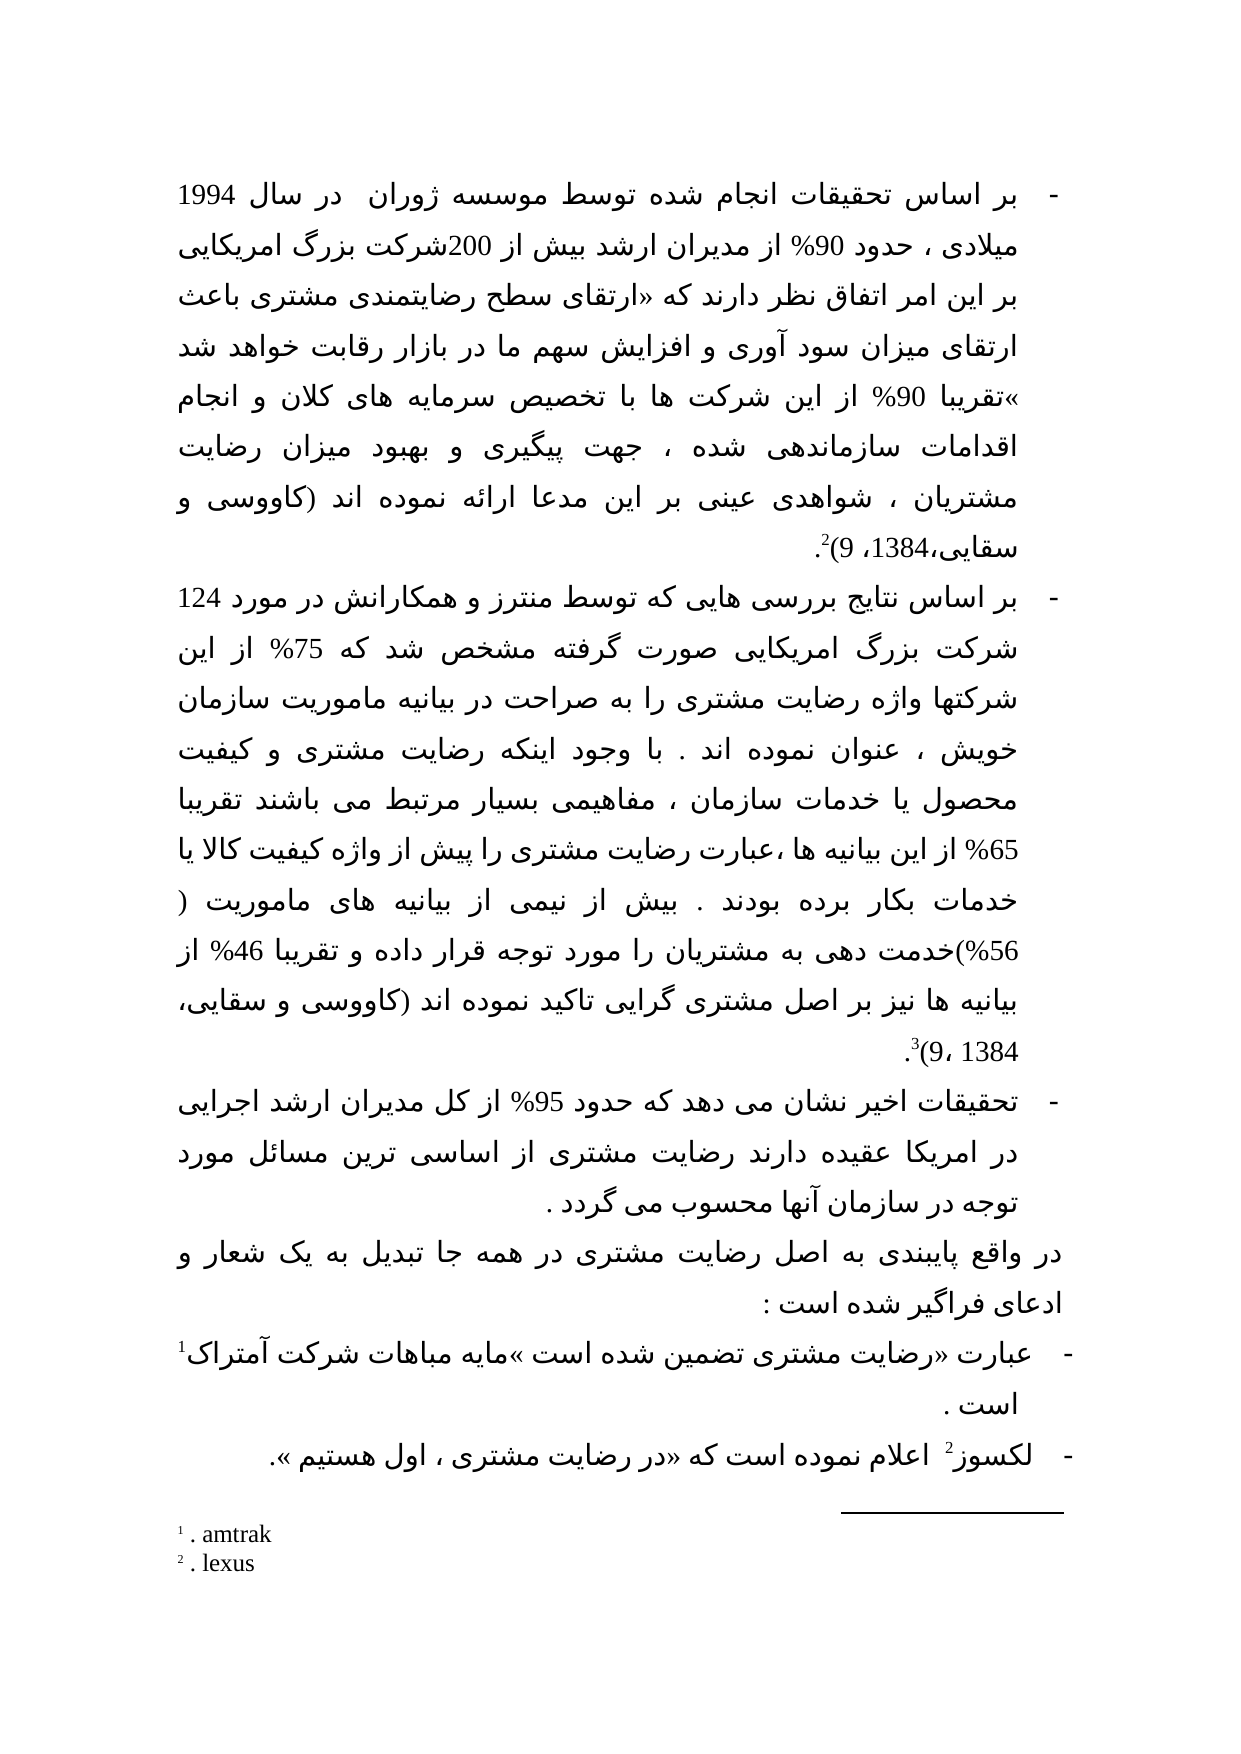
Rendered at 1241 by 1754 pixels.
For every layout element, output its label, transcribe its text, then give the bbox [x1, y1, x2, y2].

list بر اساس نتایج بررسی هایی که توسط منترز و همکارانش در مورد 124 شرکت بزرگ امریکایی صورت گرفته مشخص شد که 75% از این شرکتها واژه رضایت مشتری را به صراحت در بیانیه ماموریت سازمان خویش ، عنوان نموده اند . با وجود اینکه رضایت مشتری و کیفیت محصول یا خدمات سازمان ، مفاهیمی بسیار مرتبط می باشند تقریبا 65% از این بیانیه ها ،عبارت رضایت مشتری را پیش از واژه کیفیت کالا یا خدمات بکار برده بودند . بیش از نیمی از بیانیه های ماموریت (56%)خدمت دهی به مشتریان را مورد توجه قرار داده و تقریبا 46% از بیانیه ها نیز بر اصل مشتری گرایی تاکید نموده اند (کاووسی و سقایی، 1384 ،9)3. [177, 580, 1048, 1067]
list لکسوز اعلام نموده است که «در رضایت مشتری ، اول هستیم ». [177, 1438, 1063, 1472]
text در واقع پایبندی به اصل رضایت مشتری در همه جا تبدیل به یک شعار و ادعای فراگیر شده است : [177, 1236, 1063, 1319]
list عبارت «رضایت مشتری تضمین شده است »مایه مباهات شرکت آمتراک است . [177, 1336, 1063, 1421]
list بر اساس تحقیقات انجام شده توسط موسسه ژوران در سال 1994 میلادی ، حدود 90% از مدیران ارشد بیش از 200شرکت بزرگ امریکایی بر این امر اتفاق نظر دارند که «ارتقای سطح رضایتمندی مشتری باعث ارتقای میزان سود آوری و افزایش سهم ما در بازار رقابت خواهد شد »تقریبا 90% از این شرکت ها با تخصیص سرمایه های کلان و انجام اقدامات سازماندهی شده ، جهت پیگیری و بهبود میزان رضایت مشتریان ، شواهدی عینی بر این مدعا ارائه نموده اند (کاووسی و سقایی،1384، 9)2. [177, 177, 1048, 563]
list تحقیقات اخیر نشان می دهد که حدود 95% از کل مدیران ارشد اجرایی در امریکا عقیده دارند رضایت مشتری از اساسی ترین مسائل مورد توجه در سازمان آنها محسوب می گردد . [177, 1084, 1048, 1219]
